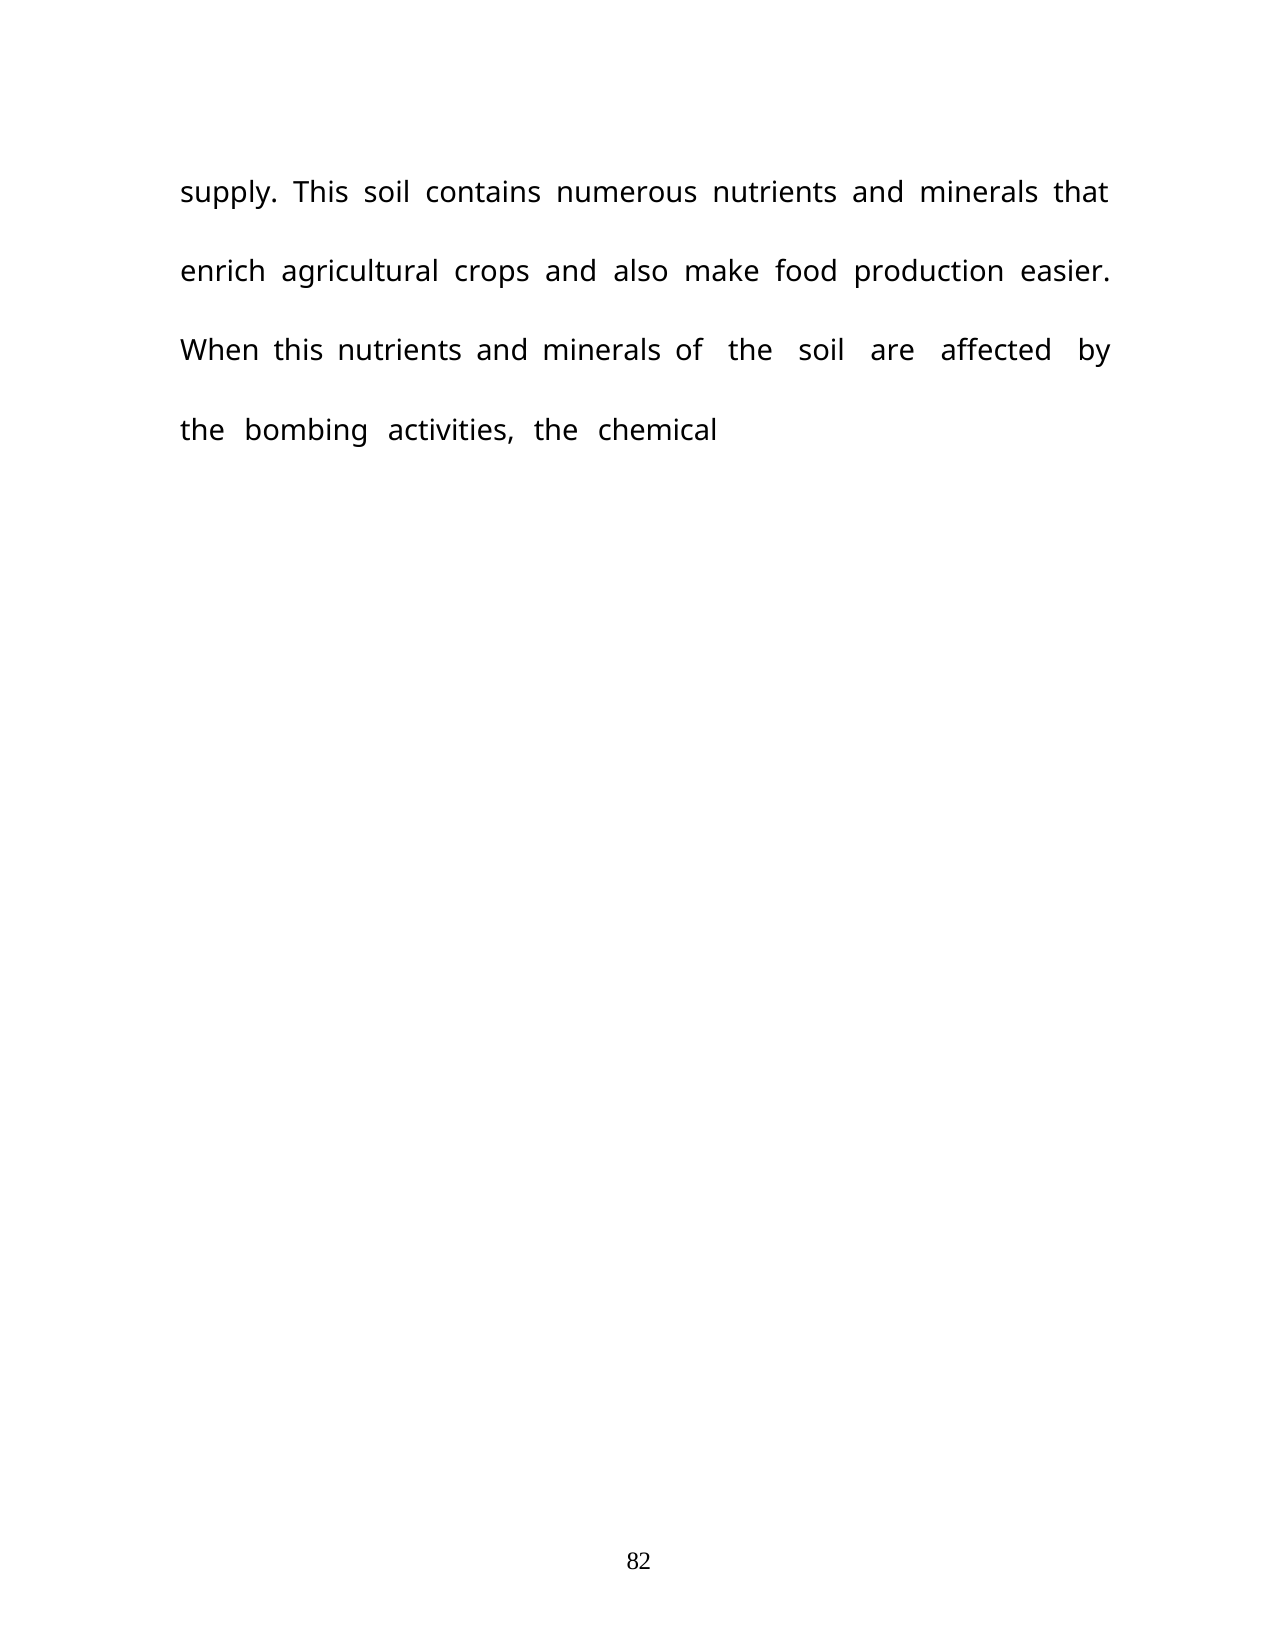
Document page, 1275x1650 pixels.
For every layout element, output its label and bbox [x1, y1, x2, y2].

text [180, 171, 1110, 449]
